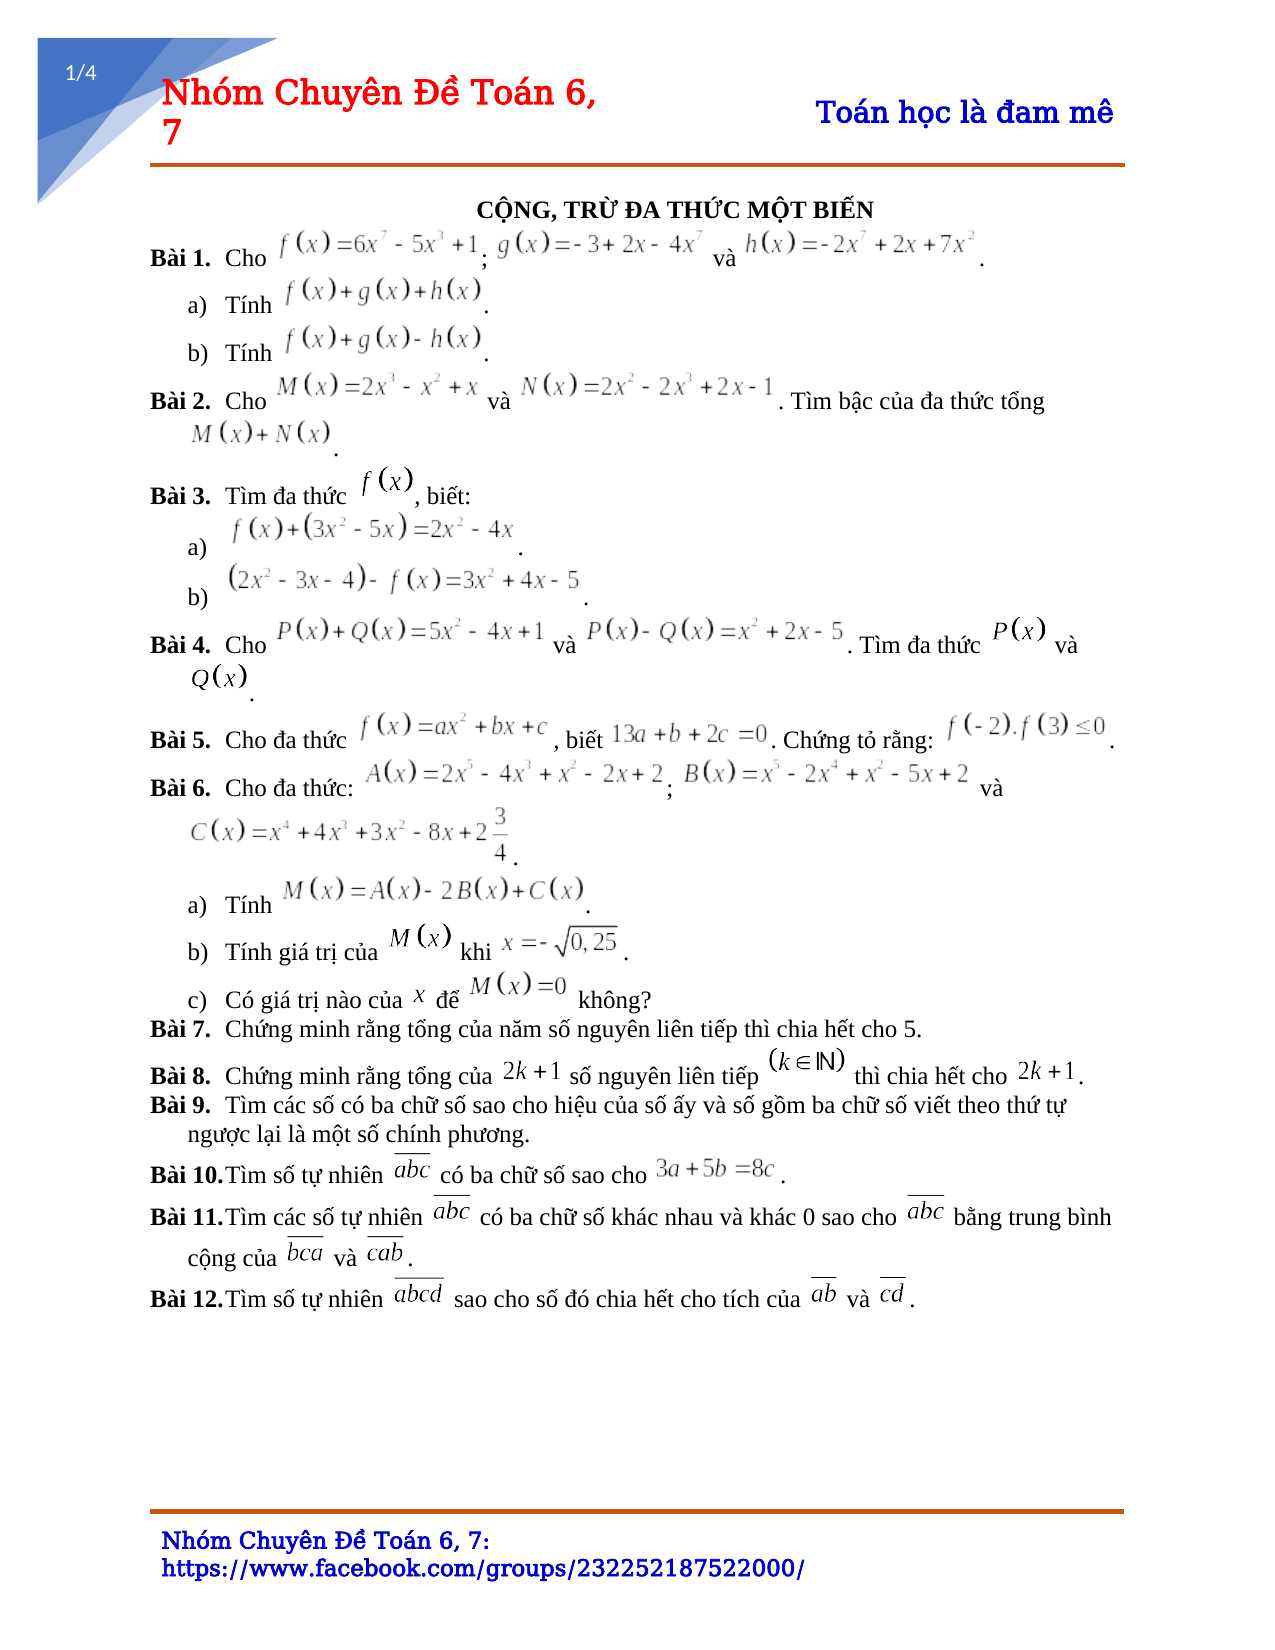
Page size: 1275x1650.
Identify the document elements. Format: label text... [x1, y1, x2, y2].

list Tìm các số có ba chữ số sao cho hiệu của số ấy và số gồm ba chữ số viết theo thứ tự ngược lại là một số chính phương. [150, 1090, 1125, 1148]
list Tính . [187, 871, 1125, 919]
list Tìm các số tự nhiên có ba chữ số khác nhau và khác 0 sao cho bằng trung bình cộng của và . [150, 1189, 1125, 1272]
list Tính giá trị của khi . [187, 919, 1125, 966]
picture [37, 37, 279, 206]
list Tìm số tự nhiên sao cho số đó chia hết cho tích của và . [150, 1272, 1125, 1313]
list . [187, 510, 1125, 560]
list Tìm đa thức , biết: [150, 462, 1125, 510]
list Tìm số tự nhiên có ba chữ số sao cho . [150, 1148, 1125, 1189]
list Cho và . Tìm đa thức và . [150, 611, 1125, 706]
list Tính . [187, 272, 1125, 319]
list Chứng minh rằng tổng của năm số nguyên liên tiếp thì chia hết cho 5. [150, 1014, 1125, 1043]
list . [187, 560, 1125, 611]
list Cho ; và . [150, 224, 1125, 272]
list Cho đa thức , biết . Chứng tỏ rằng: . [150, 706, 1125, 754]
text CỘNG, TRỪ ĐA THỨC MỘT BIẾN [225, 195, 1125, 224]
list Cho đa thức: ; và . [150, 754, 1125, 871]
list Tính . [187, 319, 1125, 367]
list Chứng minh rằng tổng của số nguyên liên tiếp thì chia hết cho . [150, 1043, 1125, 1090]
list Cho và . Tìm bậc của đa thức tổng . [150, 367, 1125, 462]
list Có giá trị nào của để không? [187, 966, 1125, 1014]
